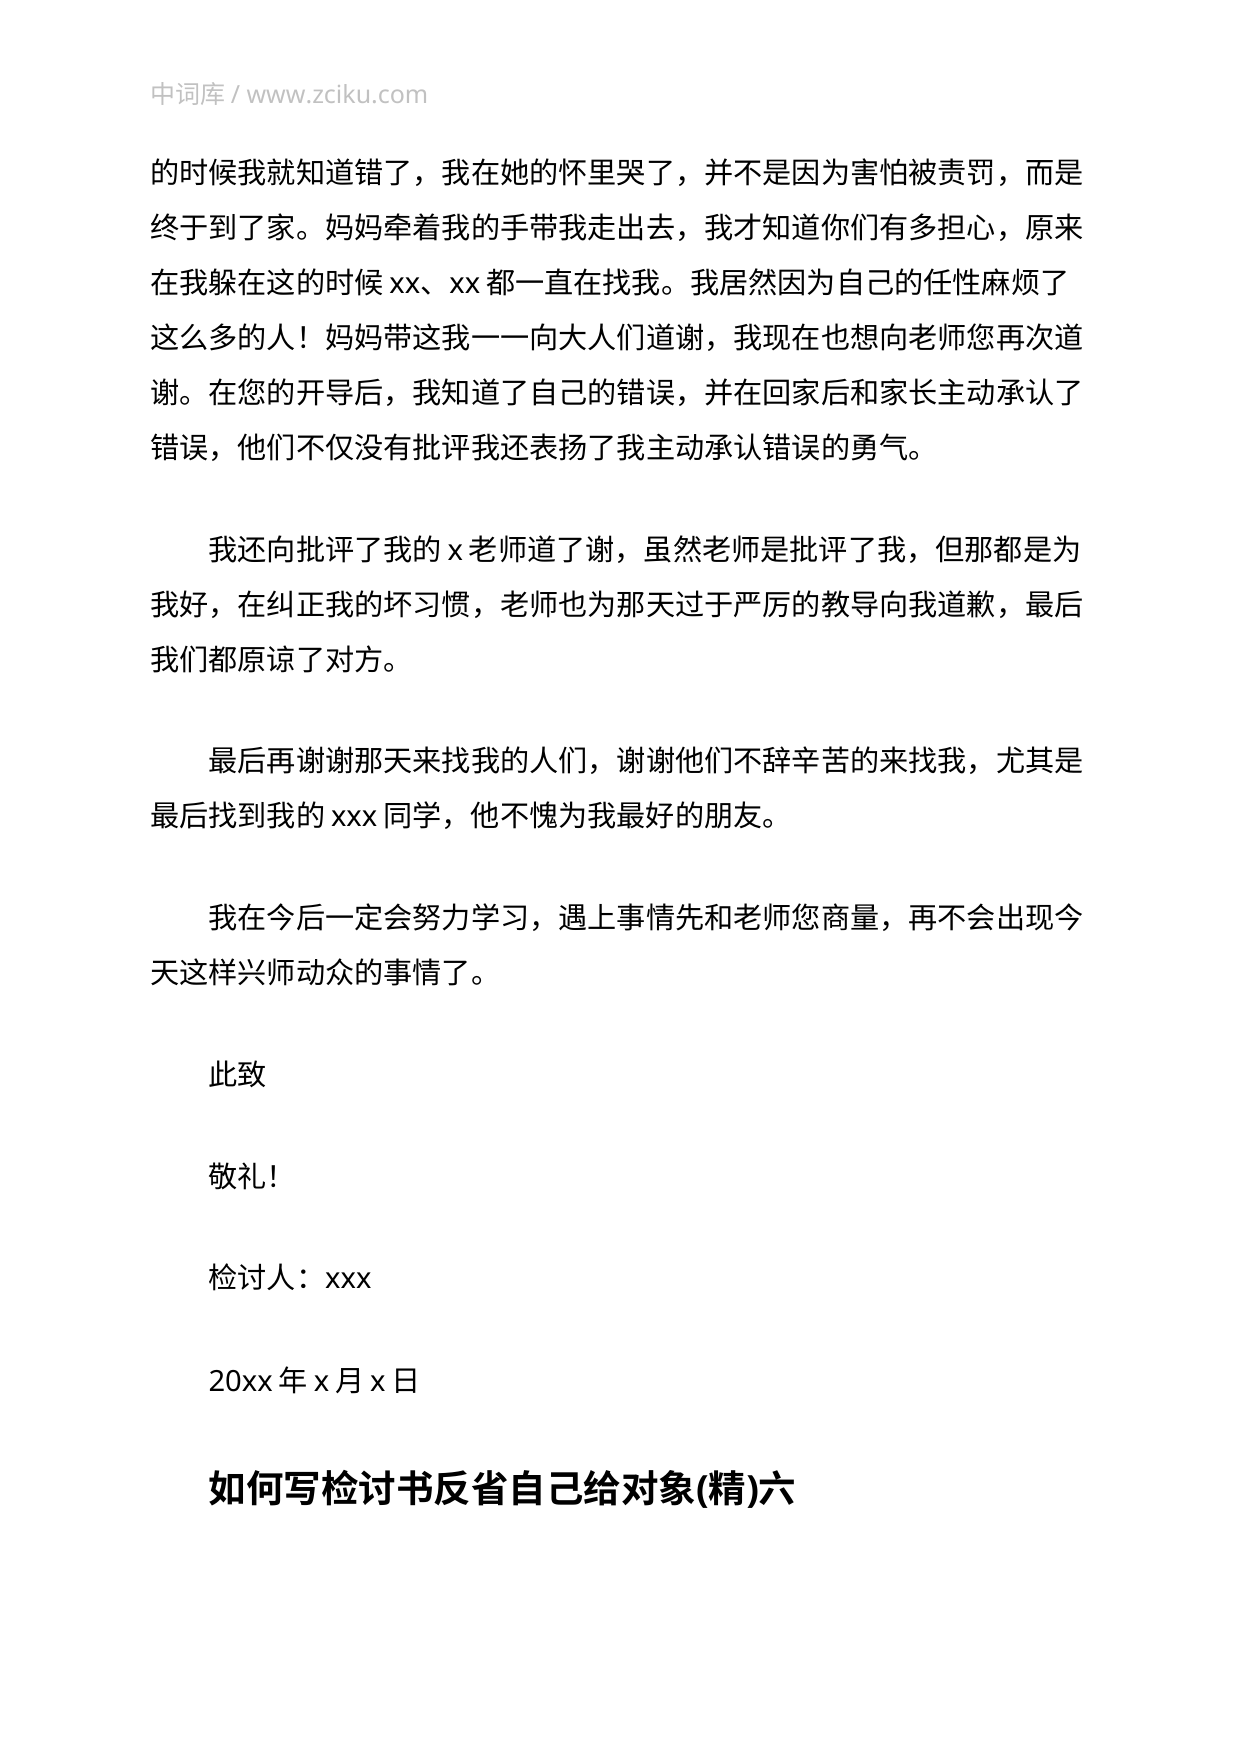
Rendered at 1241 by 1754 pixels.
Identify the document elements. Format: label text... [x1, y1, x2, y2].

text 我还向批评了我的x老师道了谢，虽然老师是批评了我，但那都是为我好，在纠正我的坏习惯，老师也为那天过于严厉的教导向我道歉，最后我们都原谅了对方。 [150, 526, 1090, 678]
text 此致 [150, 1052, 1090, 1094]
text 最后再谢谢那天来找我的人们，谢谢他们不辞辛苦的来找我，尤其是最后找到我的xxx同学，他不愧为我最好的朋友。 [150, 738, 1090, 835]
text 如何写检讨书反省自己给对象(精)六 [150, 1459, 1090, 1513]
text 敬礼！ [150, 1153, 1090, 1196]
text 20xx年x月x日 [150, 1357, 1090, 1399]
text 我在今后一定会努力学习，遇上事情先和老师您商量，再不会出现今天这样兴师动众的事情了。 [150, 895, 1090, 992]
text 检讨人：xxx [150, 1255, 1090, 1297]
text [150, 150, 1090, 467]
